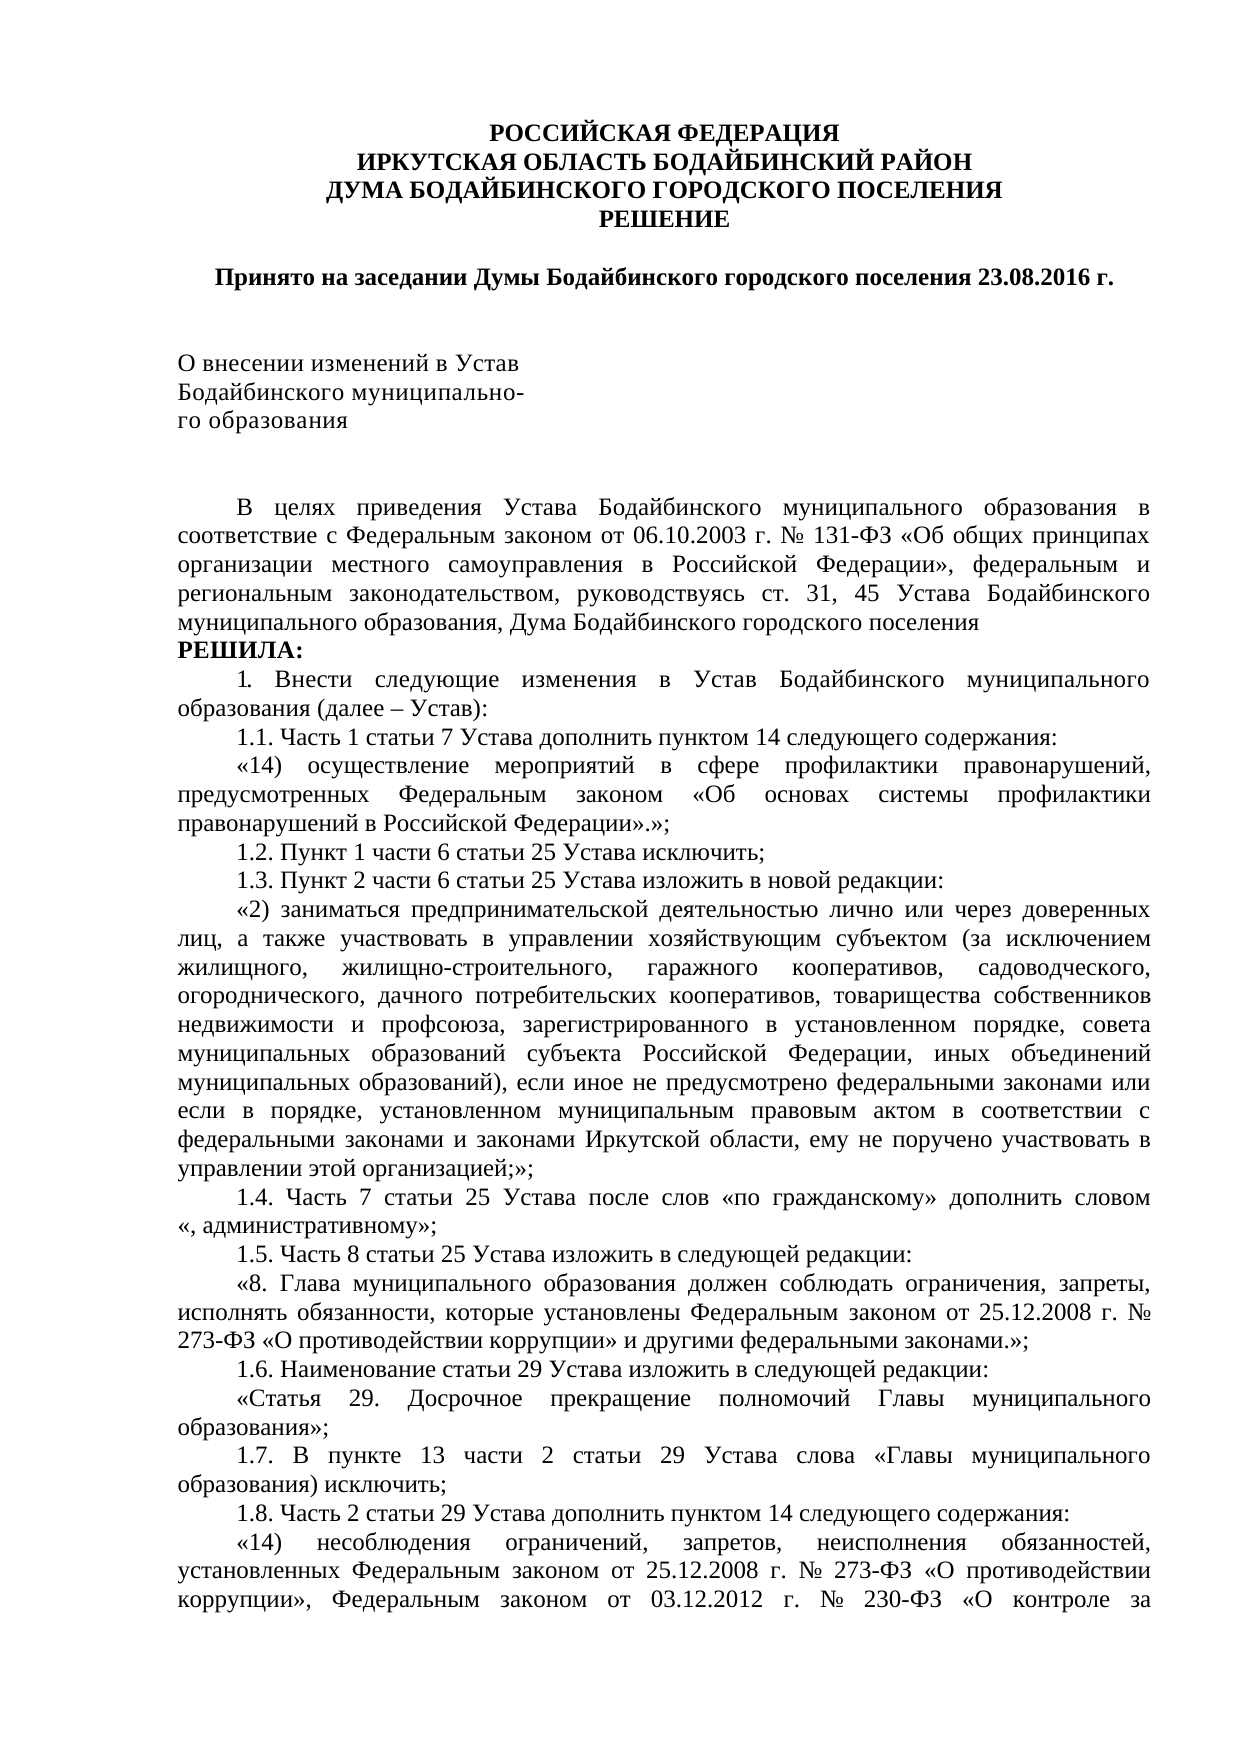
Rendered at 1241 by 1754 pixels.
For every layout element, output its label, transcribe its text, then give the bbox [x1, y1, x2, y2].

text Принято на заседании Думы Бодайбинского городского поселения 23.08.2016 г. [177, 262, 1152, 291]
text ИРКУТСКАЯ ОБЛАСТЬ БОДАЙБИНСКИЙ РАЙОН [177, 147, 1152, 176]
text 1.5. Часть 8 статьи 25 Устава изложить в следующей редакции: [177, 1239, 1152, 1268]
text «2) заниматься предпринимательской деятельностью лично или через доверенных лиц, а также участвовать в управлении хозяйствующим субъектом (за исключением жилищного, жилищно-строительного, гаражного кооперативов, садоводческого, огороднического, дачного потребительских кооперативов, товарищества собственников недвижимости и профсоюза, зарегистрированного в установленном порядке, совета муниципальных образований субъекта Российской Федерации, иных объединений муниципальных образований), если иное не предусмотрено федеральными законами или если в порядке, установленном муниципальным правовым актом в соответствии с федеральными законами и законами Иркутской области, ему не поручено участвовать в управлении этой организацией;»; [177, 894, 1152, 1182]
text В целях приведения Устава Бодайбинского муниципального образования в соответствие с Федеральным законом от 06.10.2003 г. № 131-ФЗ «Об общих принципах организации местного самоуправления в Российской Федерации», федеральным и региональным законодательством, руководствуясь ст. 31, 45 Устава Бодайбинского муниципального образования, Дума Бодайбинского городского поселения [177, 492, 1152, 636]
text О внесении изменений в Устав [177, 348, 1152, 377]
text 1. Внести следующие изменения в Устав Бодайбинского муниципального образования (далее – Устав): [177, 664, 1152, 722]
text 1.2. Пункт 1 части 6 статьи 25 Устава исключить; [177, 837, 1152, 866]
text 1.8. Часть 2 статьи 29 Устава дополнить пунктом 14 следующего содержания: [177, 1498, 1152, 1527]
text 1.6. Наименование статьи 29 Устава изложить в следующей редакции: [177, 1354, 1152, 1383]
text «Статья 29. Досрочное прекращение полномочий Главы муниципального образования»; [177, 1383, 1152, 1441]
text 1.4. Часть 7 статьи 25 Устава после слов «по гражданскому» дополнить словом «, административному»; [177, 1182, 1152, 1239]
text ДУМА БОДАЙБИНСКОГО ГОРОДСКОГО ПОСЕЛЕНИЯ [177, 176, 1152, 204]
text 1.3. Пункт 2 части 6 статьи 25 Устава изложить в новой редакции: [177, 866, 1152, 894]
text РЕШЕНИЕ [177, 204, 1152, 233]
text РЕШИЛА: [177, 636, 1152, 664]
text 1.7. В пункте 13 части 2 статьи 29 Устава слова «Главы муниципального образования) исключить; [177, 1441, 1152, 1498]
text «14) осуществление мероприятий в сфере профилактики правонарушений, предусмотренных Федеральным законом «Об основах системы профилактики правонарушений в Российской Федерации».»; [177, 751, 1152, 837]
text 1.1. Часть 1 статьи 7 Устава дополнить пунктом 14 следующего содержания: [177, 722, 1152, 751]
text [177, 1527, 1152, 1613]
text РОССИЙСКАЯ ФЕДЕРАЦИЯ [177, 118, 1152, 147]
text «8. Глава муниципального образования должен соблюдать ограничения, запреты, исполнять обязанности, которые установлены Федеральным законом от 25.12.2008 г. № 273-ФЗ «О противодействии коррупции» и другими федеральными законами.»; [177, 1268, 1152, 1354]
text Бодайбинского муниципально- [177, 377, 1152, 406]
text го образования [177, 406, 1152, 434]
